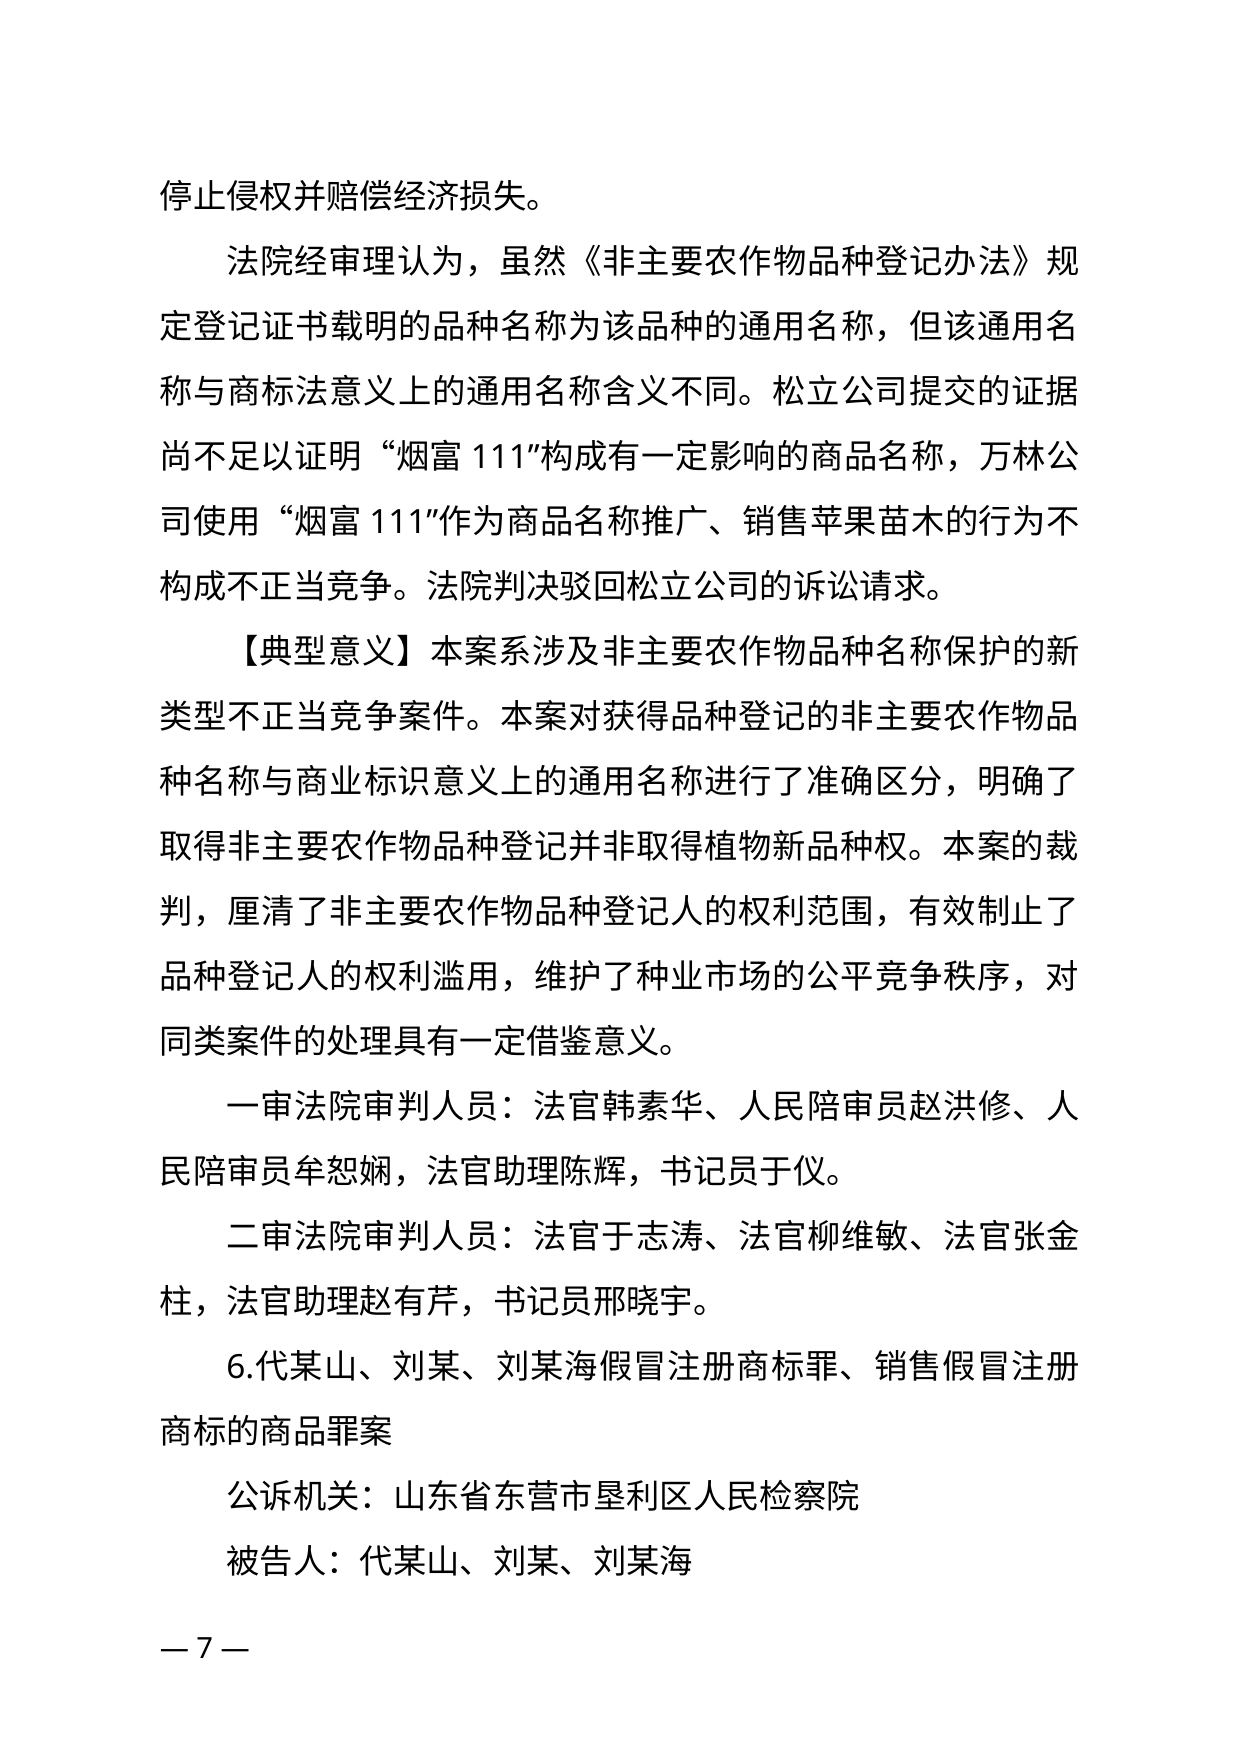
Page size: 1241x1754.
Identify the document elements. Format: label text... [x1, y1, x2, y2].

text 【典型意义】本案系涉及非主要农作物品种名称保护的新类型不正当竞争案件。本案对获得品种登记的非主要农作物品种名称与商业标识意义上的通用名称进行了准确区分，明确了取得非主要农作物品种登记并非取得植物新品种权。本案的裁判，厘清了非主要农作物品种登记人的权利范围，有效制止了品种登记人的权利滥用，维护了种业市场的公平竞争秩序，对同类案件的处理具有一定借鉴意义。 [159, 617, 1081, 1072]
text 6.代某山、刘某、刘某海假冒注册商标罪、销售假冒注册商标的商品罪案 [159, 1332, 1081, 1462]
text 被告人：代某山、刘某、刘某海 [159, 1527, 1081, 1592]
text 公诉机关：山东省东营市垦利区人民检察院 [159, 1462, 1081, 1527]
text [159, 162, 1081, 227]
text 法院经审理认为，虽然《非主要农作物品种登记办法》规定登记证书载明的品种名称为该品种的通用名称，但该通用名称与商标法意义上的通用名称含义不同。松立公司提交的证据尚不足以证明“烟富111”构成有一定影响的商品名称，万林公司使用“烟富111”作为商品名称推广、销售苹果苗木的行为不构成不正当竞争。法院判决驳回松立公司的诉讼请求。 [159, 227, 1081, 617]
text 二审法院审判人员：法官于志涛、法官柳维敏、法官张金柱，法官助理赵有芹，书记员邢晓宇。 [159, 1202, 1081, 1332]
text 一审法院审判人员：法官韩素华、人民陪审员赵洪修、人民陪审员牟恕娴，法官助理陈辉，书记员于仪。 [159, 1072, 1081, 1202]
